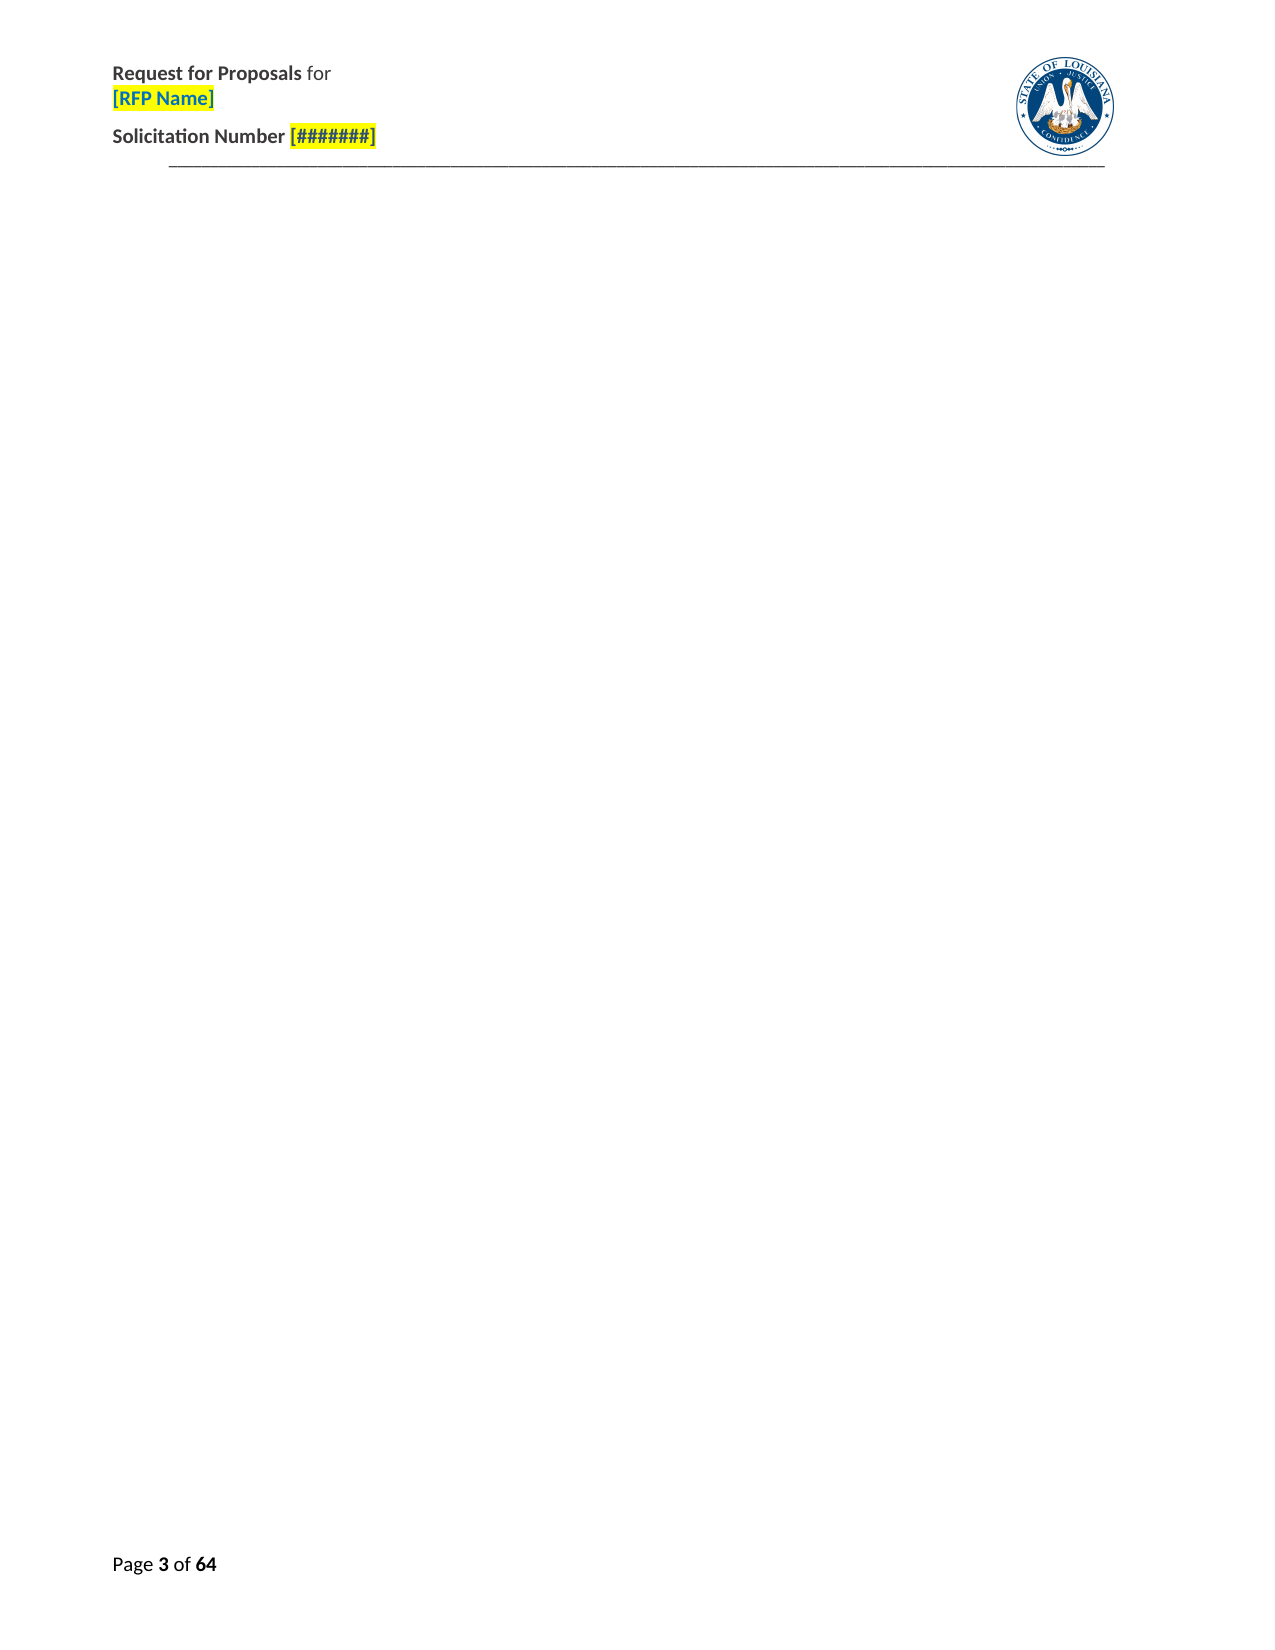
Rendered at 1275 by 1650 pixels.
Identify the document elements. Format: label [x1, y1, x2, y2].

picture [1016, 57, 1114, 156]
